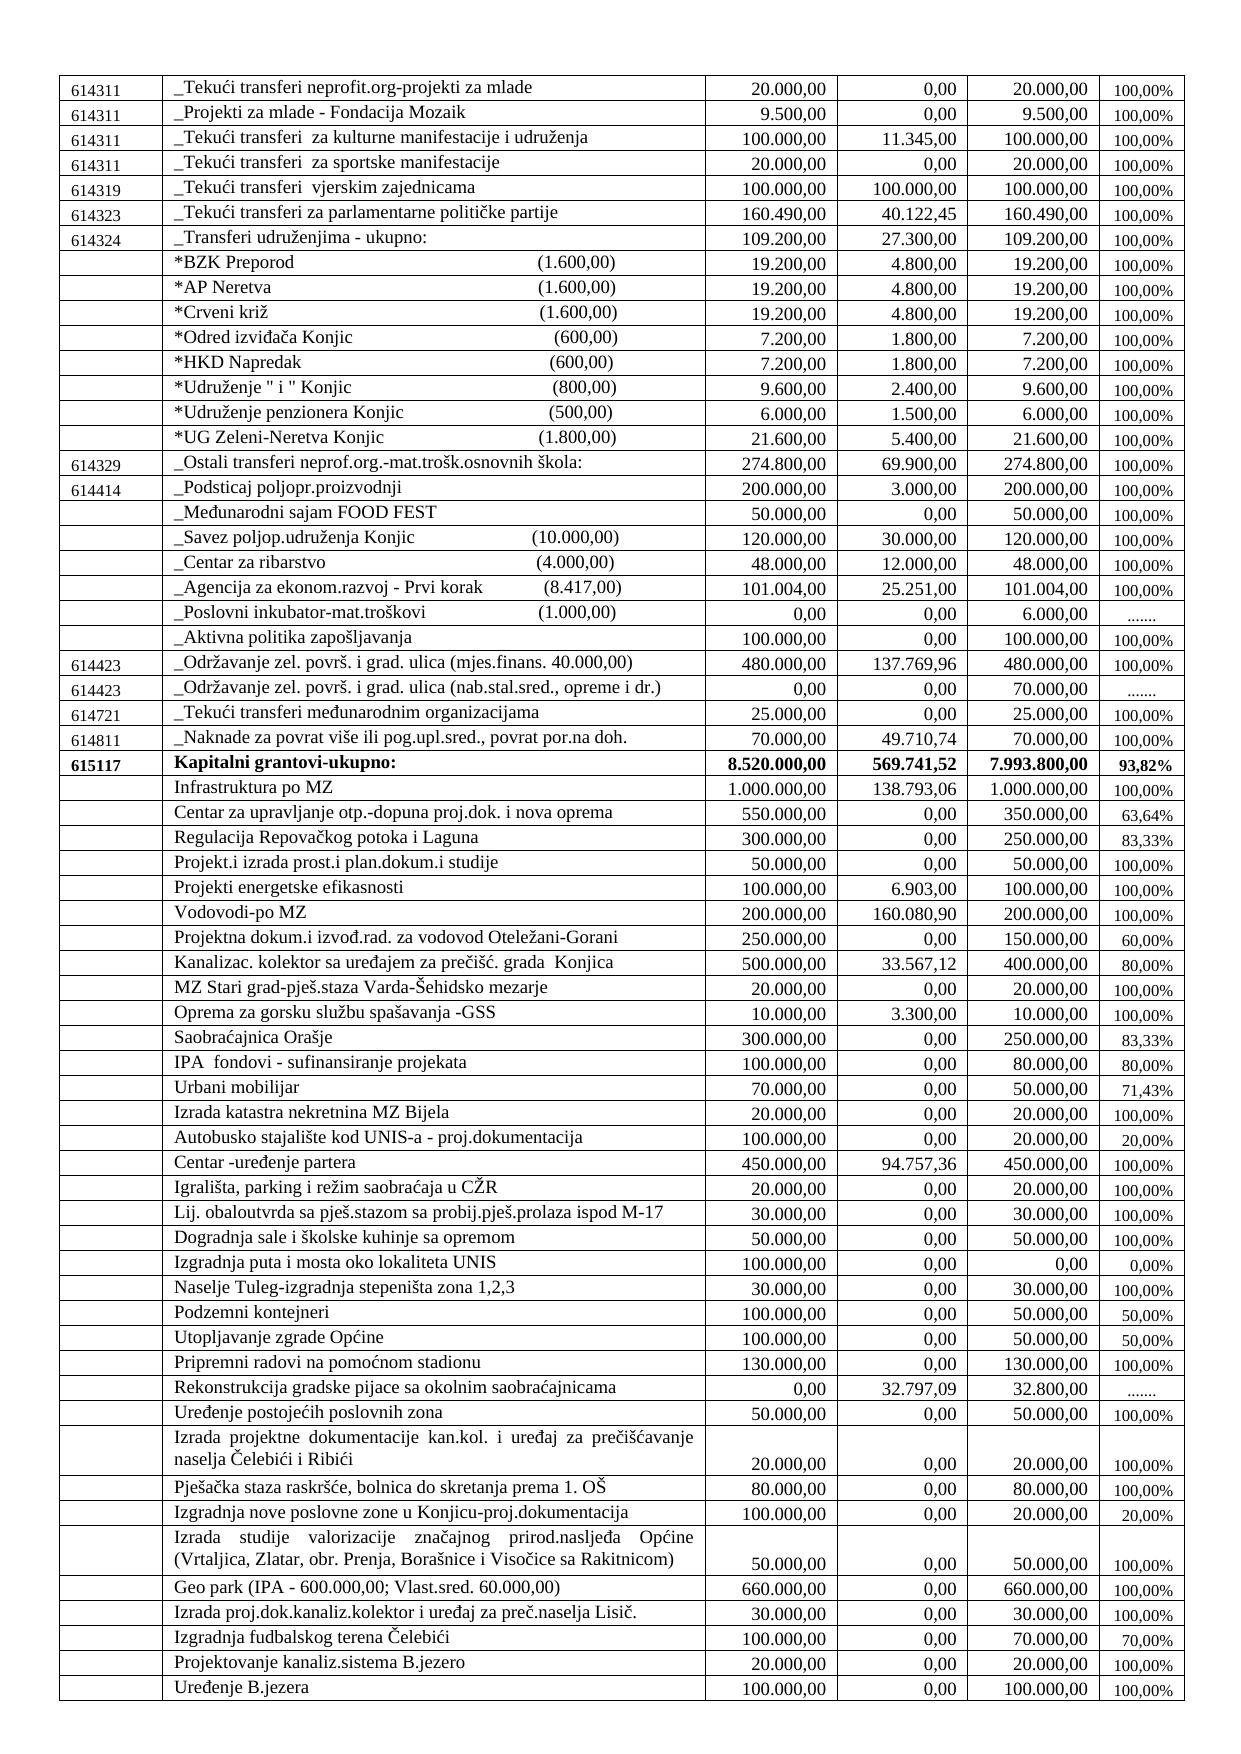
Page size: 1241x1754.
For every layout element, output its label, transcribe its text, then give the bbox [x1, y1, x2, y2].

table_cell 0,00 [838, 1351, 967, 1375]
table_cell 109.200,00 [706, 226, 837, 250]
table_cell [60, 1576, 162, 1600]
table_cell 100,00% [1100, 1576, 1184, 1600]
table_cell 100,00% [1100, 851, 1184, 875]
table_cell 109.200,00 [968, 226, 1099, 250]
table_cell 100.000,00 [706, 1501, 837, 1525]
table_cell 6.000,00 [706, 401, 837, 425]
table_cell 100,00% [1100, 451, 1184, 475]
table_cell 7.200,00 [968, 326, 1099, 350]
table_cell 50.000,00 [968, 501, 1099, 525]
table_cell 20.000,00 [968, 76, 1099, 100]
table_cell [60, 401, 162, 425]
table_cell 50.000,00 [968, 851, 1099, 875]
table_cell 20.000,00 [706, 1651, 837, 1675]
table_cell 100,00% [1100, 876, 1184, 900]
table_cell [60, 926, 162, 950]
table_cell 100,00% [1100, 626, 1184, 650]
table_cell 0,00 [838, 1251, 967, 1275]
table_cell [60, 1101, 162, 1125]
table_cell [60, 1601, 162, 1625]
table_cell 100,00% [1100, 1001, 1184, 1025]
table_cell 50.000,00 [968, 1076, 1099, 1100]
table_cell 20.000,00 [968, 151, 1099, 175]
table_cell [60, 1676, 162, 1700]
table_cell 0,00 [838, 926, 967, 950]
table_cell 93,82% [1100, 751, 1184, 775]
table_cell 0,00 [838, 1076, 967, 1100]
table_cell 100,00% [1100, 1426, 1184, 1475]
table_cell 50.000,00 [706, 501, 837, 525]
table_cell 20.000,00 [706, 151, 837, 175]
table_cell 100,00% [1100, 776, 1184, 800]
table_cell 274.800,00 [706, 451, 837, 475]
table_cell 480.000,00 [968, 651, 1099, 675]
table_cell 50.000,00 [968, 1401, 1099, 1425]
table_cell 80.000,00 [706, 1476, 837, 1500]
table_cell [60, 801, 162, 825]
table_cell 80,00% [1100, 951, 1184, 975]
table_cell 20.000,00 [706, 1426, 837, 1475]
table_cell 0,00 [838, 976, 967, 1000]
table_cell Izrada katastra nekretnina MZ Bijela [163, 1101, 705, 1125]
table_cell 20.000,00 [706, 76, 837, 100]
table_cell 30.000,00 [706, 1201, 837, 1225]
table_cell 63,64% [1100, 801, 1184, 825]
table_cell 0,00 [706, 1376, 837, 1400]
table_cell [60, 1126, 162, 1150]
table_cell 20.000,00 [706, 1176, 837, 1200]
table_cell 100,00% [1100, 251, 1184, 275]
table_cell 100.000,00 [968, 176, 1099, 200]
table_cell 9.500,00 [968, 101, 1099, 125]
table_cell 0,00 [838, 1501, 967, 1525]
table_cell 4.800,00 [838, 301, 967, 325]
table_cell 100,00% [1100, 1601, 1184, 1625]
table_cell 20.000,00 [968, 1126, 1099, 1150]
table_cell 7.993.800,00 [968, 751, 1099, 775]
table_cell 20.000,00 [968, 1501, 1099, 1525]
table_cell [60, 576, 162, 600]
table_cell 60,00% [1100, 926, 1184, 950]
table_cell 70.000,00 [968, 676, 1099, 700]
table_cell [60, 1251, 162, 1275]
table_cell 0,00 [838, 626, 967, 650]
table_cell 100,00% [1100, 1526, 1184, 1575]
table_cell 200.000,00 [968, 476, 1099, 500]
table_cell 100,00% [1100, 1476, 1184, 1500]
table_cell 100,00% [1100, 651, 1184, 675]
table_cell 12.000,00 [838, 551, 967, 575]
table_cell 49.710,74 [838, 726, 967, 750]
table_cell 0,00 [838, 1301, 967, 1325]
table_cell 30.000,00 [838, 526, 967, 550]
table_cell Urbani mobilijar [163, 1076, 705, 1100]
table_cell Lij. obaloutvrda sa pješ.stazom sa probij.pješ.prolaza ispod M-17 [163, 1201, 705, 1225]
table_cell 100,00% [1100, 76, 1184, 100]
table_cell _Tekući transferi neprofit.org-projekti za mlade [163, 76, 705, 100]
table_cell 30.000,00 [706, 1276, 837, 1300]
table_cell 20.000,00 [968, 1651, 1099, 1675]
table_cell Izgradnja puta i mosta oko lokaliteta UNIS [163, 1251, 705, 1275]
table_cell 30.000,00 [968, 1601, 1099, 1625]
table_cell [60, 551, 162, 575]
table_cell 450.000,00 [706, 1151, 837, 1175]
table_cell [60, 501, 162, 525]
table_cell 5.400,00 [838, 426, 967, 450]
table_cell Pripremni radovi na pomoćnom stadionu [163, 1351, 705, 1375]
table_cell _Ostali transferi neprof.org.-mat.trošk.osnovnih škola: [163, 451, 705, 475]
table_cell ....... [1100, 676, 1184, 700]
table_cell 0,00 [838, 826, 967, 850]
table_cell 83,33% [1100, 1026, 1184, 1050]
table_cell 480.000,00 [706, 651, 837, 675]
table_cell Projektna dokum.i izvođ.rad. za vodovod Oteležani-Gorani [163, 926, 705, 950]
table_cell Dogradnja sale i školske kuhinje sa opremom [163, 1226, 705, 1250]
table_cell 50,00% [1100, 1326, 1184, 1350]
table_cell 614311 [60, 151, 162, 175]
table_cell Kapitalni grantovi-ukupno: [163, 751, 705, 775]
table_cell MZ Stari grad-pješ.staza Varda-Šehidsko mezarje [163, 976, 705, 1000]
table_cell 0,00 [838, 1526, 967, 1575]
table_cell [60, 1426, 162, 1475]
table_cell 660.000,00 [968, 1576, 1099, 1600]
table_cell 0,00 [838, 1276, 967, 1300]
table_cell Centar za upravljanje otp.-dopuna proj.dok. i nova oprema [163, 801, 705, 825]
table_cell Projektovanje kanaliz.sistema B.jezero [163, 1651, 705, 1675]
table_cell 0,00 [838, 1476, 967, 1500]
table_cell 100.000,00 [706, 1626, 837, 1650]
table_cell 614329 [60, 451, 162, 475]
table_cell 0,00% [1100, 1251, 1184, 1275]
table_cell 83,33% [1100, 826, 1184, 850]
table_cell Izgradnja nove poslovne zone u Konjicu-proj.dokumentacija [163, 1501, 705, 1525]
table_cell 100,00% [1100, 176, 1184, 200]
table_cell 0,00 [838, 1176, 967, 1200]
table_cell Izrada studije valorizacije značajnog prirod.nasljeđa Općine (Vrtaljica, Zlatar, obr. Prenja, Borašnice i Visočice sa Rakitnicom) [163, 1526, 705, 1575]
table_cell _Centar za ribarstvo (4.000,00) [163, 551, 705, 575]
table_cell 100,00% [1100, 426, 1184, 450]
table_cell 100.000,00 [706, 876, 837, 900]
table_cell *HKD Napredak (600,00) [163, 351, 705, 375]
table_cell 500.000,00 [706, 951, 837, 975]
table_cell 100.000,00 [706, 1301, 837, 1325]
table_cell 100,00% [1100, 1101, 1184, 1125]
table_cell _Održavanje zel. površ. i grad. ulica (mjes.finans. 40.000,00) [163, 651, 705, 675]
table_cell 614311 [60, 101, 162, 125]
table_cell Naselje Tuleg-izgradnja stepeništa zona 1,2,3 [163, 1276, 705, 1300]
table_cell 100,00% [1100, 201, 1184, 225]
table_cell [60, 1526, 162, 1575]
table_cell _Tekući transferi vjerskim zajednicama [163, 176, 705, 200]
table_cell Saobraćajnica Orašje [163, 1026, 705, 1050]
table_cell [60, 376, 162, 400]
table_cell 130.000,00 [706, 1351, 837, 1375]
table_cell *BZK Preporod (1.600,00) [163, 251, 705, 275]
table_cell 100,00% [1100, 151, 1184, 175]
table_cell 7.200,00 [706, 351, 837, 375]
table_cell 33.567,12 [838, 951, 967, 975]
table_cell 70.000,00 [968, 726, 1099, 750]
table_cell Projekti energetske efikasnosti [163, 876, 705, 900]
table_cell 3.300,00 [838, 1001, 967, 1025]
table_cell 20.000,00 [706, 1101, 837, 1125]
table_cell 0,00 [838, 1576, 967, 1600]
table_cell 50.000,00 [968, 1226, 1099, 1250]
table_cell 200.000,00 [706, 476, 837, 500]
table_cell [60, 826, 162, 850]
table_cell [60, 251, 162, 275]
table_cell 8.520.000,00 [706, 751, 837, 775]
table_cell 100,00% [1100, 101, 1184, 125]
table_cell 50.000,00 [706, 851, 837, 875]
table_cell 50.000,00 [706, 1401, 837, 1425]
table_cell 6.000,00 [968, 401, 1099, 425]
table_cell Pješačka staza raskršće, bolnica do skretanja prema 1. OŠ [163, 1476, 705, 1500]
table_cell 100,00% [1100, 376, 1184, 400]
table_cell 80.000,00 [968, 1051, 1099, 1075]
table_cell 160.490,00 [706, 201, 837, 225]
table_cell 0,00 [838, 676, 967, 700]
table_cell _Aktivna politika zapošljavanja [163, 626, 705, 650]
table_cell 0,00 [838, 1101, 967, 1125]
table_cell [60, 526, 162, 550]
table_cell 9.600,00 [706, 376, 837, 400]
table_cell *UG Zeleni-Neretva Konjic (1.800,00) [163, 426, 705, 450]
table_cell _Međunarodni sajam FOOD FEST [163, 501, 705, 525]
table_cell 0,00 [838, 1051, 967, 1075]
table_cell 94.757,36 [838, 1151, 967, 1175]
table_cell 0,00 [838, 1676, 967, 1700]
table_cell 0,00 [838, 1401, 967, 1425]
table_cell 50.000,00 [706, 1226, 837, 1250]
table_cell [60, 951, 162, 975]
table_cell [60, 1401, 162, 1425]
table_cell [60, 1326, 162, 1350]
table_cell [60, 851, 162, 875]
table_cell 2.400,00 [838, 376, 967, 400]
table_cell 32.800,00 [968, 1376, 1099, 1400]
table_cell [60, 976, 162, 1000]
table_cell 7.200,00 [706, 326, 837, 350]
table_cell 100.000,00 [838, 176, 967, 200]
table_cell 100,00% [1100, 1151, 1184, 1175]
table_cell 100.000,00 [706, 1676, 837, 1700]
table_cell 100.000,00 [968, 126, 1099, 150]
table_cell 100,00% [1100, 401, 1184, 425]
table_cell [60, 426, 162, 450]
table_cell _Projekti za mlade - Fondacija Mozaik [163, 101, 705, 125]
table_cell 0,00 [838, 1126, 967, 1150]
table_cell Utopljavanje zgrade Općine [163, 1326, 705, 1350]
table_cell 11.345,00 [838, 126, 967, 150]
table_cell 100,00% [1100, 1226, 1184, 1250]
table_cell 70.000,00 [706, 1076, 837, 1100]
table_cell [60, 601, 162, 625]
table_cell 0,00 [838, 851, 967, 875]
table_cell 70.000,00 [968, 1626, 1099, 1650]
table_cell 0,00 [838, 501, 967, 525]
table_cell 100,00% [1100, 1401, 1184, 1425]
table_cell 130.000,00 [968, 1351, 1099, 1375]
table_cell 27.300,00 [838, 226, 967, 250]
table_cell 20.000,00 [968, 976, 1099, 1000]
table_cell _Tekući transferi za parlamentarne političke partije [163, 201, 705, 225]
table_cell 20,00% [1100, 1126, 1184, 1150]
table_cell 614319 [60, 176, 162, 200]
table_cell 19.200,00 [706, 276, 837, 300]
table_cell Vodovodi-po MZ [163, 901, 705, 925]
table_cell 100,00% [1100, 501, 1184, 525]
table_cell 200.000,00 [968, 901, 1099, 925]
table_cell [60, 1476, 162, 1500]
table_cell 100.000,00 [968, 1676, 1099, 1700]
table_cell 69.900,00 [838, 451, 967, 475]
table_cell [60, 1051, 162, 1075]
table_cell 20.000,00 [968, 1426, 1099, 1475]
table_cell [60, 626, 162, 650]
table_cell [60, 276, 162, 300]
table_cell 100.000,00 [706, 1326, 837, 1350]
table_cell 19.200,00 [968, 276, 1099, 300]
table_cell IPA fondovi - sufinansiranje projekata [163, 1051, 705, 1075]
table_cell Projekt.i izrada prost.i plan.dokum.i studije [163, 851, 705, 875]
table_cell 21.600,00 [968, 426, 1099, 450]
table_cell 550.000,00 [706, 801, 837, 825]
table_cell 3.000,00 [838, 476, 967, 500]
table_cell 20.000,00 [968, 1101, 1099, 1125]
table_cell 0,00 [706, 676, 837, 700]
table_cell Centar -uređenje partera [163, 1151, 705, 1175]
table_cell 569.741,52 [838, 751, 967, 775]
table_cell Kanalizac. kolektor sa uređajem za prečišć. grada Konjica [163, 951, 705, 975]
table_cell 100.000,00 [706, 626, 837, 650]
table_cell [60, 1001, 162, 1025]
table_cell [60, 1226, 162, 1250]
table_cell 614811 [60, 726, 162, 750]
table_cell 100,00% [1100, 226, 1184, 250]
table_cell 30.000,00 [968, 1276, 1099, 1300]
table_cell 0,00 [838, 1326, 967, 1350]
table_cell _Agencija za ekonom.razvoj - Prvi korak (8.417,00) [163, 576, 705, 600]
table_cell 0,00 [838, 101, 967, 125]
table_cell Autobusko stajalište kod UNIS-a - proj.dokumentacija [163, 1126, 705, 1150]
table_cell 0,00 [838, 1201, 967, 1225]
table_cell 0,00 [838, 1026, 967, 1050]
table_cell 614423 [60, 676, 162, 700]
table_cell Izrada proj.dok.kanaliz.kolektor i uređaj za preč.naselja Lisič. [163, 1601, 705, 1625]
table_cell [60, 1076, 162, 1100]
table_cell 0,00 [838, 601, 967, 625]
table_cell 0,00 [838, 1226, 967, 1250]
table_cell 120.000,00 [706, 526, 837, 550]
table_cell 7.200,00 [968, 351, 1099, 375]
table_cell *Udruženje penzionera Konjic (500,00) [163, 401, 705, 425]
table_cell Podzemni kontejneri [163, 1301, 705, 1325]
table_cell ....... [1100, 1376, 1184, 1400]
table_cell *Crveni križ (1.600,00) [163, 301, 705, 325]
table_cell Uređenje postojećih poslovnih zona [163, 1401, 705, 1425]
table_cell 0,00 [838, 801, 967, 825]
table_cell 30.000,00 [968, 1201, 1099, 1225]
table_cell 0,00 [838, 1626, 967, 1650]
table_cell 100.000,00 [968, 876, 1099, 900]
table_cell _Tekući transferi međunarodnim organizacijama [163, 701, 705, 725]
table_cell [60, 1351, 162, 1375]
table_cell [60, 1626, 162, 1650]
table_cell [60, 1151, 162, 1175]
table_cell 0,00 [968, 1251, 1099, 1275]
table_cell 100,00% [1100, 1676, 1184, 1700]
table_cell 0,00 [838, 151, 967, 175]
table_cell 120.000,00 [968, 526, 1099, 550]
table_cell 100,00% [1100, 1176, 1184, 1200]
table_cell 20,00% [1100, 1501, 1184, 1525]
table_cell 4.800,00 [838, 251, 967, 275]
table_cell Regulacija Repovačkog potoka i Laguna [163, 826, 705, 850]
table_cell 48.000,00 [706, 551, 837, 575]
table_cell 660.000,00 [706, 1576, 837, 1600]
table_cell 50,00% [1100, 1301, 1184, 1325]
table_cell 1.500,00 [838, 401, 967, 425]
table_cell 71,43% [1100, 1076, 1184, 1100]
table_cell _Transferi udruženjima - ukupno: [163, 226, 705, 250]
table_cell 614324 [60, 226, 162, 250]
table_cell 101.004,00 [968, 576, 1099, 600]
table_cell Izrada projektne dokumentacije kan.kol. i uređaj za prečišćavanje naselja Čelebići i Ribići [163, 1426, 705, 1475]
table_cell [60, 1651, 162, 1675]
table_cell 614323 [60, 201, 162, 225]
table_cell 100,00% [1100, 526, 1184, 550]
table_cell [60, 1201, 162, 1225]
table_cell 200.000,00 [706, 901, 837, 925]
table_cell Oprema za gorsku službu spašavanja -GSS [163, 1001, 705, 1025]
table_cell *Odred izviđača Konjic (600,00) [163, 326, 705, 350]
table_cell 25.000,00 [968, 701, 1099, 725]
table_cell 50.000,00 [968, 1526, 1099, 1575]
table_cell 32.797,09 [838, 1376, 967, 1400]
table_cell _Savez poljop.udruženja Konjic (10.000,00) [163, 526, 705, 550]
table_cell 1.800,00 [838, 351, 967, 375]
table_cell 100,00% [1100, 901, 1184, 925]
table_cell 19.200,00 [968, 301, 1099, 325]
table_cell 100,00% [1100, 701, 1184, 725]
table_cell 19.200,00 [706, 301, 837, 325]
table_cell 100,00% [1100, 976, 1184, 1000]
table_cell 250.000,00 [968, 1026, 1099, 1050]
table_cell 450.000,00 [968, 1151, 1099, 1175]
table_cell [60, 1276, 162, 1300]
table_cell 50.000,00 [706, 1526, 837, 1575]
table_cell Uređenje B.jezera [163, 1676, 705, 1700]
table_cell [60, 776, 162, 800]
table_cell 0,00 [838, 701, 967, 725]
table_cell 300.000,00 [706, 1026, 837, 1050]
table_cell 21.600,00 [706, 426, 837, 450]
table_cell *AP Neretva (1.600,00) [163, 276, 705, 300]
table_cell 100,00% [1100, 301, 1184, 325]
table_cell 1.800,00 [838, 326, 967, 350]
table_cell 100,00% [1100, 126, 1184, 150]
table_cell 137.769,96 [838, 651, 967, 675]
table_cell 4.800,00 [838, 276, 967, 300]
table_cell 100,00% [1100, 551, 1184, 575]
table_cell 101.004,00 [706, 576, 837, 600]
table_cell 9.600,00 [968, 376, 1099, 400]
table_cell 350.000,00 [968, 801, 1099, 825]
table_cell 100,00% [1100, 351, 1184, 375]
table_cell 0,00 [838, 76, 967, 100]
table_cell 10.000,00 [706, 1001, 837, 1025]
table_cell 30.000,00 [706, 1601, 837, 1625]
table_cell 100,00% [1100, 726, 1184, 750]
table_cell 100.000,00 [706, 126, 837, 150]
table_cell 100,00% [1100, 1201, 1184, 1225]
table_cell 100,00% [1100, 1351, 1184, 1375]
table_cell 70.000,00 [706, 726, 837, 750]
table_cell 48.000,00 [968, 551, 1099, 575]
table_cell [60, 326, 162, 350]
table_cell _Poslovni inkubator-mat.troškovi (1.000,00) [163, 601, 705, 625]
table_cell *Udruženje " i " Konjic (800,00) [163, 376, 705, 400]
table_cell 9.500,00 [706, 101, 837, 125]
table_cell 40.122,45 [838, 201, 967, 225]
table_cell 614423 [60, 651, 162, 675]
table_cell 0,00 [838, 1651, 967, 1675]
table_cell 100,00% [1100, 576, 1184, 600]
table_cell Rekonstrukcija gradske pijace sa okolnim saobraćajnicama [163, 1376, 705, 1400]
table_cell _Podsticaj poljopr.proizvodnji [163, 476, 705, 500]
table_cell 6.903,00 [838, 876, 967, 900]
table_cell 400.000,00 [968, 951, 1099, 975]
table_cell 1.000.000,00 [968, 776, 1099, 800]
table_cell 100.000,00 [706, 1251, 837, 1275]
table_cell [60, 1176, 162, 1200]
table_cell [60, 301, 162, 325]
table_cell 70,00% [1100, 1626, 1184, 1650]
table_cell [60, 1501, 162, 1525]
table_cell 160.490,00 [968, 201, 1099, 225]
table_cell 19.200,00 [706, 251, 837, 275]
table_cell 160.080,90 [838, 901, 967, 925]
table_cell 100,00% [1100, 1651, 1184, 1675]
table_cell 10.000,00 [968, 1001, 1099, 1025]
table_cell 138.793,06 [838, 776, 967, 800]
table_cell 25.251,00 [838, 576, 967, 600]
table_cell 250.000,00 [968, 826, 1099, 850]
table_cell Geo park (IPA - 600.000,00; Vlast.sred. 60.000,00) [163, 1576, 705, 1600]
table_cell 614311 [60, 76, 162, 100]
table_cell 25.000,00 [706, 701, 837, 725]
table_cell Igrališta, parking i režim saobraćaja u CŽR [163, 1176, 705, 1200]
table_cell 614414 [60, 476, 162, 500]
table_cell [60, 1376, 162, 1400]
table_cell 615117 [60, 751, 162, 775]
table_cell 0,00 [838, 1601, 967, 1625]
table_cell 20.000,00 [968, 1176, 1099, 1200]
table_cell 614311 [60, 126, 162, 150]
table_cell 19.200,00 [968, 251, 1099, 275]
table_cell 100,00% [1100, 326, 1184, 350]
table_cell [60, 876, 162, 900]
table_cell 274.800,00 [968, 451, 1099, 475]
table_cell [60, 1301, 162, 1325]
table_cell _Naknade za povrat više ili pog.upl.sred., povrat por.na doh. [163, 726, 705, 750]
table_cell 100.000,00 [968, 626, 1099, 650]
table_cell [60, 901, 162, 925]
table_cell 100.000,00 [706, 1051, 837, 1075]
table_cell 0,00 [838, 1426, 967, 1475]
table_cell 100,00% [1100, 276, 1184, 300]
table_cell [60, 1026, 162, 1050]
table_cell 50.000,00 [968, 1301, 1099, 1325]
table_cell _Održavanje zel. površ. i grad. ulica (nab.stal.sred., opreme i dr.) [163, 676, 705, 700]
table_cell 100,00% [1100, 476, 1184, 500]
table_cell 100.000,00 [706, 1126, 837, 1150]
table_cell _Tekući transferi za sportske manifestacije [163, 151, 705, 175]
table_cell 80.000,00 [968, 1476, 1099, 1500]
table_cell 1.000.000,00 [706, 776, 837, 800]
table_cell 6.000,00 [968, 601, 1099, 625]
table_cell 150.000,00 [968, 926, 1099, 950]
table_cell Izgradnja fudbalskog terena Čelebići [163, 1626, 705, 1650]
table_cell 100.000,00 [706, 176, 837, 200]
table_cell _Tekući transferi za kulturne manifestacije i udruženja [163, 126, 705, 150]
table_cell [60, 351, 162, 375]
table_cell ....... [1100, 601, 1184, 625]
table_cell 614721 [60, 701, 162, 725]
table_cell 100,00% [1100, 1276, 1184, 1300]
table_cell 20.000,00 [706, 976, 837, 1000]
table_cell 50.000,00 [968, 1326, 1099, 1350]
table_cell 250.000,00 [706, 926, 837, 950]
table_cell 300.000,00 [706, 826, 837, 850]
table_cell 0,00 [706, 601, 837, 625]
table_cell 80,00% [1100, 1051, 1184, 1075]
table_cell Infrastruktura po MZ [163, 776, 705, 800]
